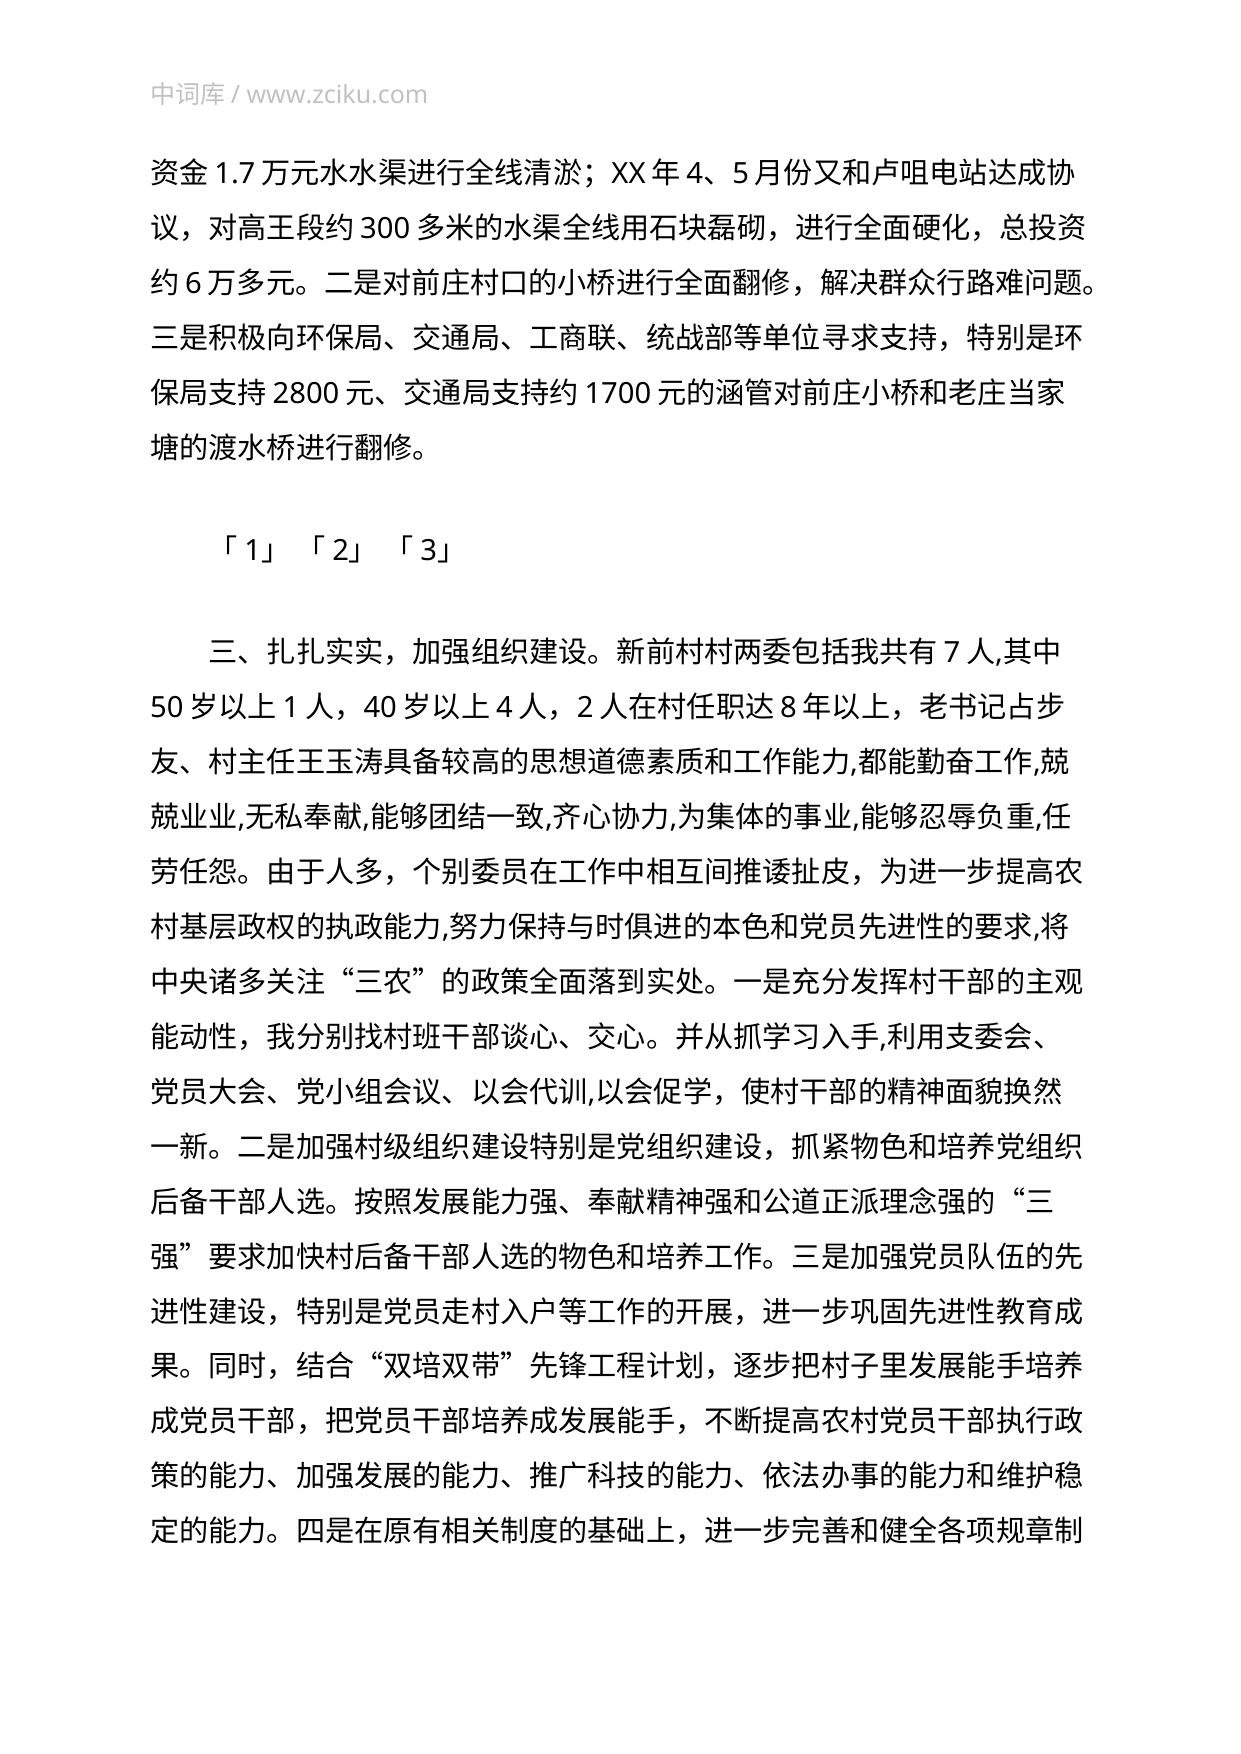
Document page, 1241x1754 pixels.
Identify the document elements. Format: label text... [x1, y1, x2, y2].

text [150, 150, 1090, 467]
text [150, 629, 1090, 1550]
text 「 1」 「 2」 「 3」 [150, 527, 1090, 569]
